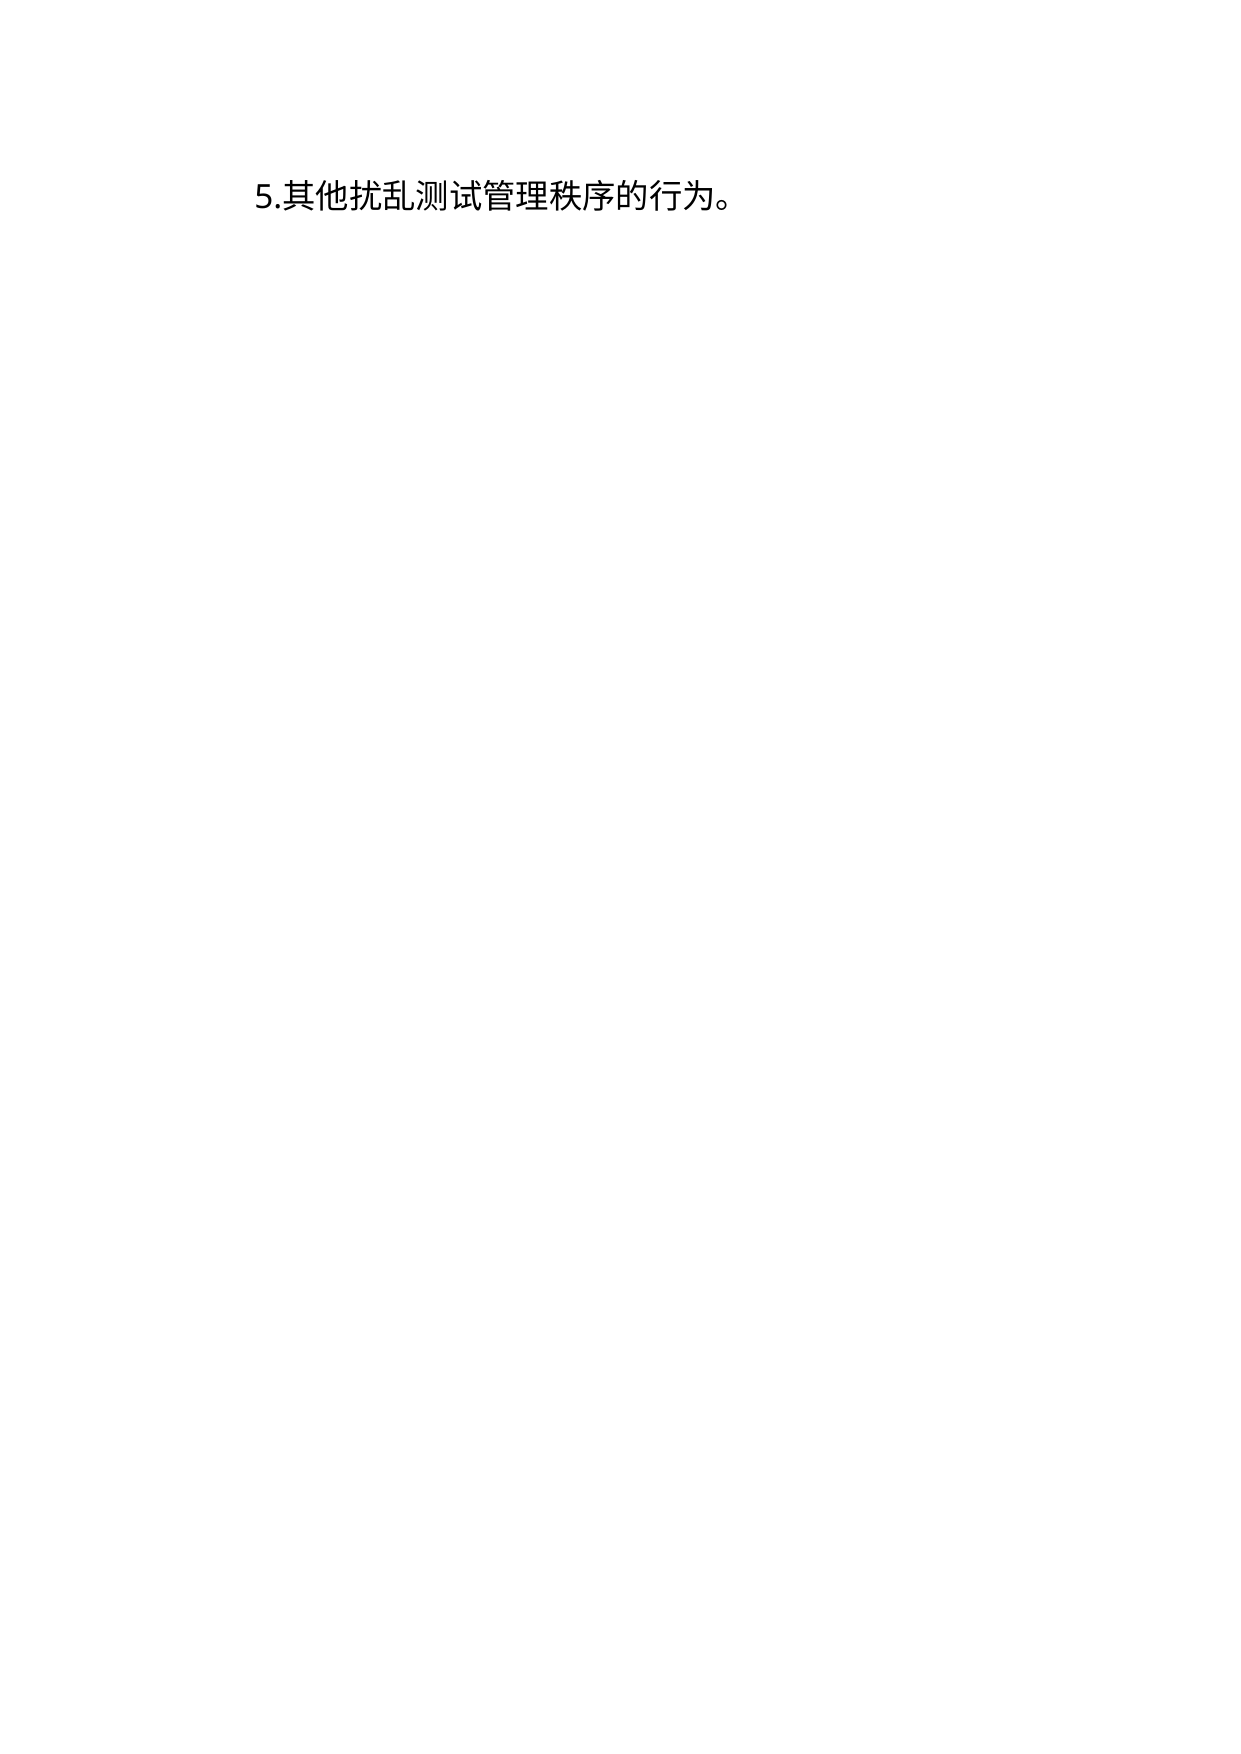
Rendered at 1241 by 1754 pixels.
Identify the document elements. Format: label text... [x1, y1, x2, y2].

text 5.其他扰乱测试管理秩序的行为。 [187, 162, 1053, 227]
